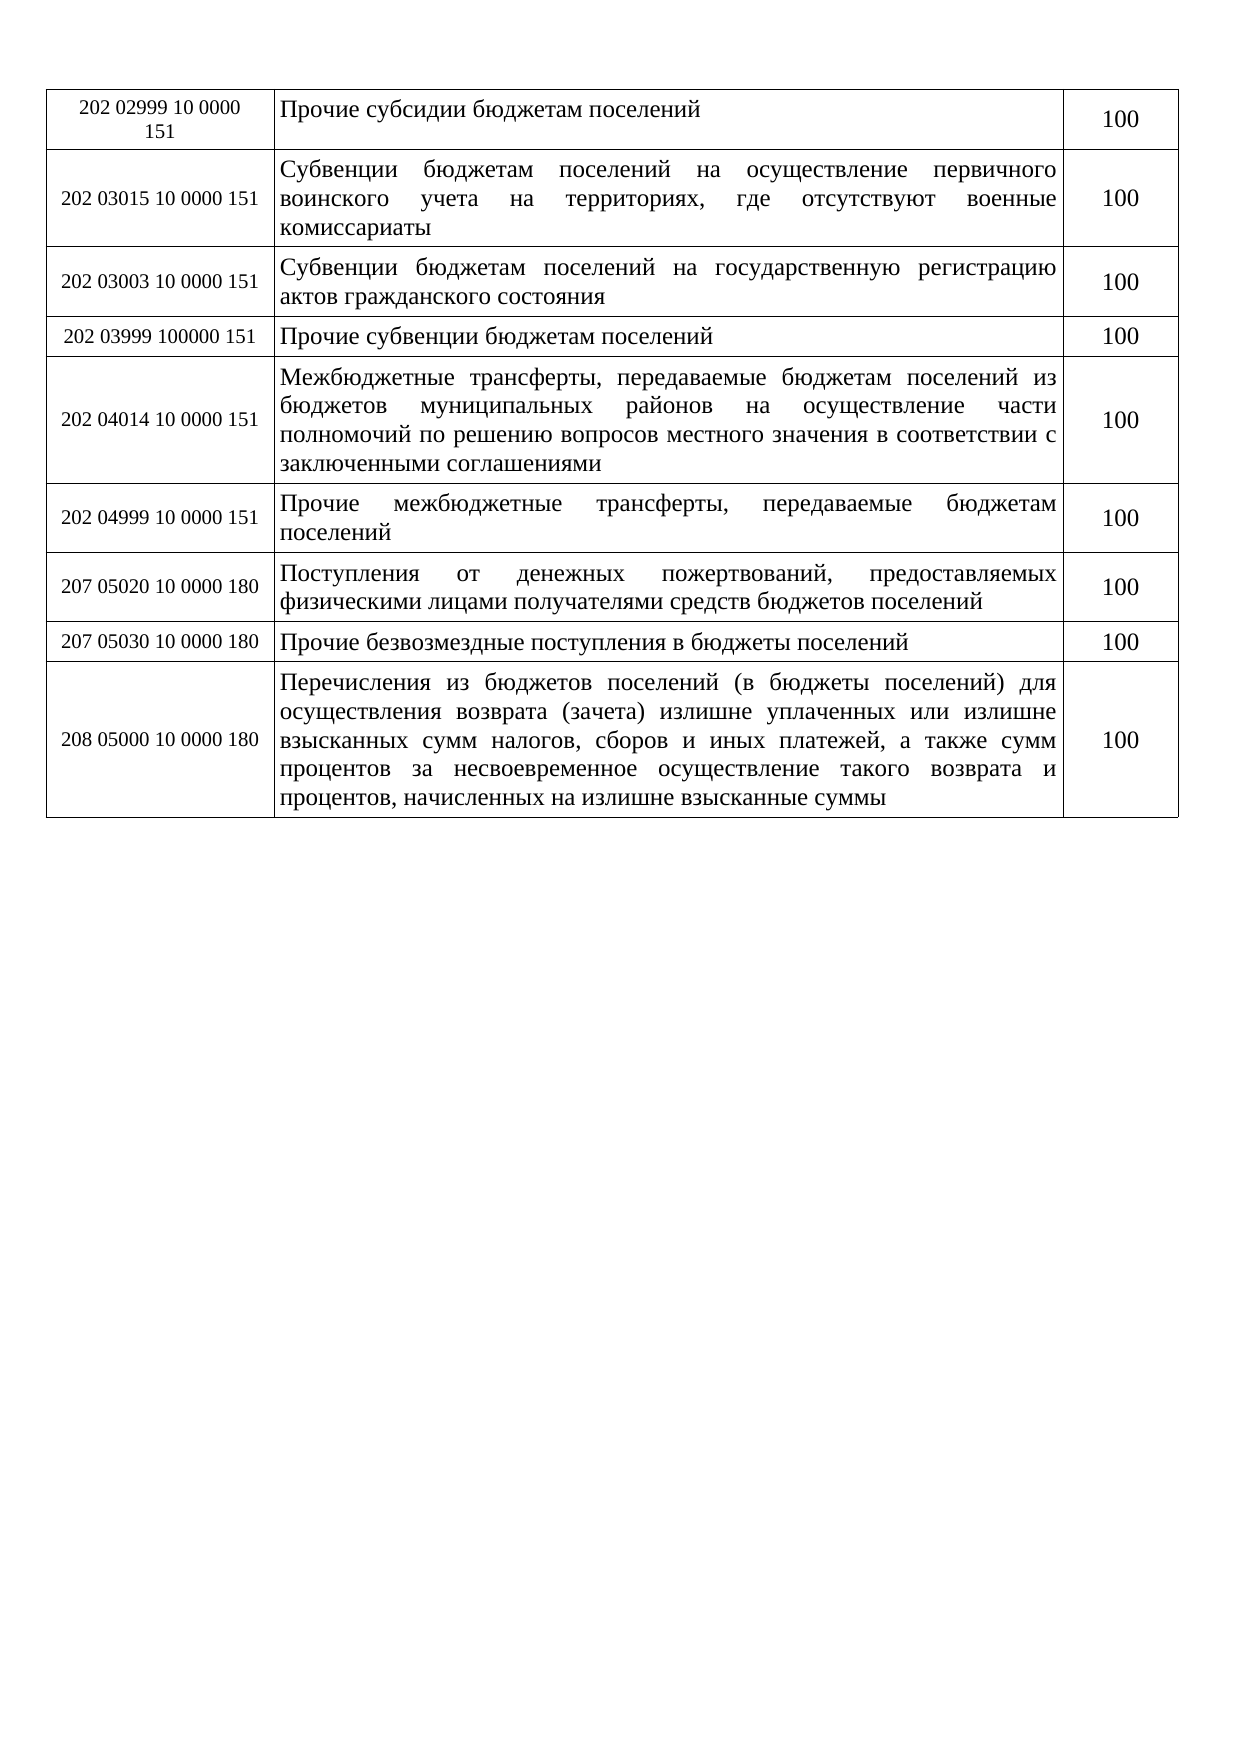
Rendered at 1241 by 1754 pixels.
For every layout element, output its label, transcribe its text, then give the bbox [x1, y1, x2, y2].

table_cell Прочие субсидии бюджетам поселений [275, 90, 1063, 148]
table_cell Субвенции бюджетам поселений на государственную регистрацию актов гражданского состояния [275, 247, 1063, 316]
table_cell 100 [1064, 150, 1178, 246]
table_cell 202 04999 10 0000 151 [47, 484, 274, 552]
table_cell 207 05020 10 0000 180 [47, 553, 274, 621]
table_cell Субвенции бюджетам поселений на осуществление первичного воинского учета на территориях, где отсутствуют военные комиссариаты [275, 150, 1063, 246]
table_cell Прочие субвенции бюджетам поселений [275, 317, 1063, 356]
table_cell 208 05000 10 0000 180 [47, 662, 274, 817]
table_cell 202 04014 10 0000 151 [47, 357, 274, 483]
table_cell 100 [1064, 247, 1178, 316]
table_cell Перечисления из бюджетов поселений (в бюджеты поселений) для осуществления возврата (зачета) излишне уплаченных или излишне взысканных сумм налогов, сборов и иных платежей, а также сумм процентов за несвоевременное осуществление такого возврата и процентов, начисленных на излишне взысканные суммы [275, 662, 1063, 817]
table_cell Прочие межбюджетные трансферты, передаваемые бюджетам поселений [275, 484, 1063, 552]
table_cell Поступления от денежных пожертвований, предоставляемых физическими лицами получателями средств бюджетов поселений [275, 553, 1063, 621]
table_cell 202 03015 10 0000 151 [47, 150, 274, 246]
table_cell 202 03003 10 0000 151 [47, 247, 274, 316]
table_cell 202 03999 100000 151 [47, 317, 274, 356]
table_cell 100 [1064, 553, 1178, 621]
table_cell Межбюджетные трансферты, передаваемые бюджетам поселений из бюджетов муниципальных районов на осуществление части полномочий по решению вопросов местного значения в соответствии с заключенными соглашениями [275, 357, 1063, 483]
table_cell Прочие безвозмездные поступления в бюджеты поселений [275, 622, 1063, 661]
table_cell 202 02999 10 0000 151 [47, 90, 274, 148]
table_cell 100 [1064, 90, 1178, 148]
table_cell 100 [1064, 662, 1178, 817]
table_cell 100 [1064, 357, 1178, 483]
table_cell 100 [1064, 317, 1178, 356]
table_cell 100 [1064, 622, 1178, 661]
table_cell 100 [1064, 484, 1178, 552]
table_cell 207 05030 10 0000 180 [47, 622, 274, 661]
